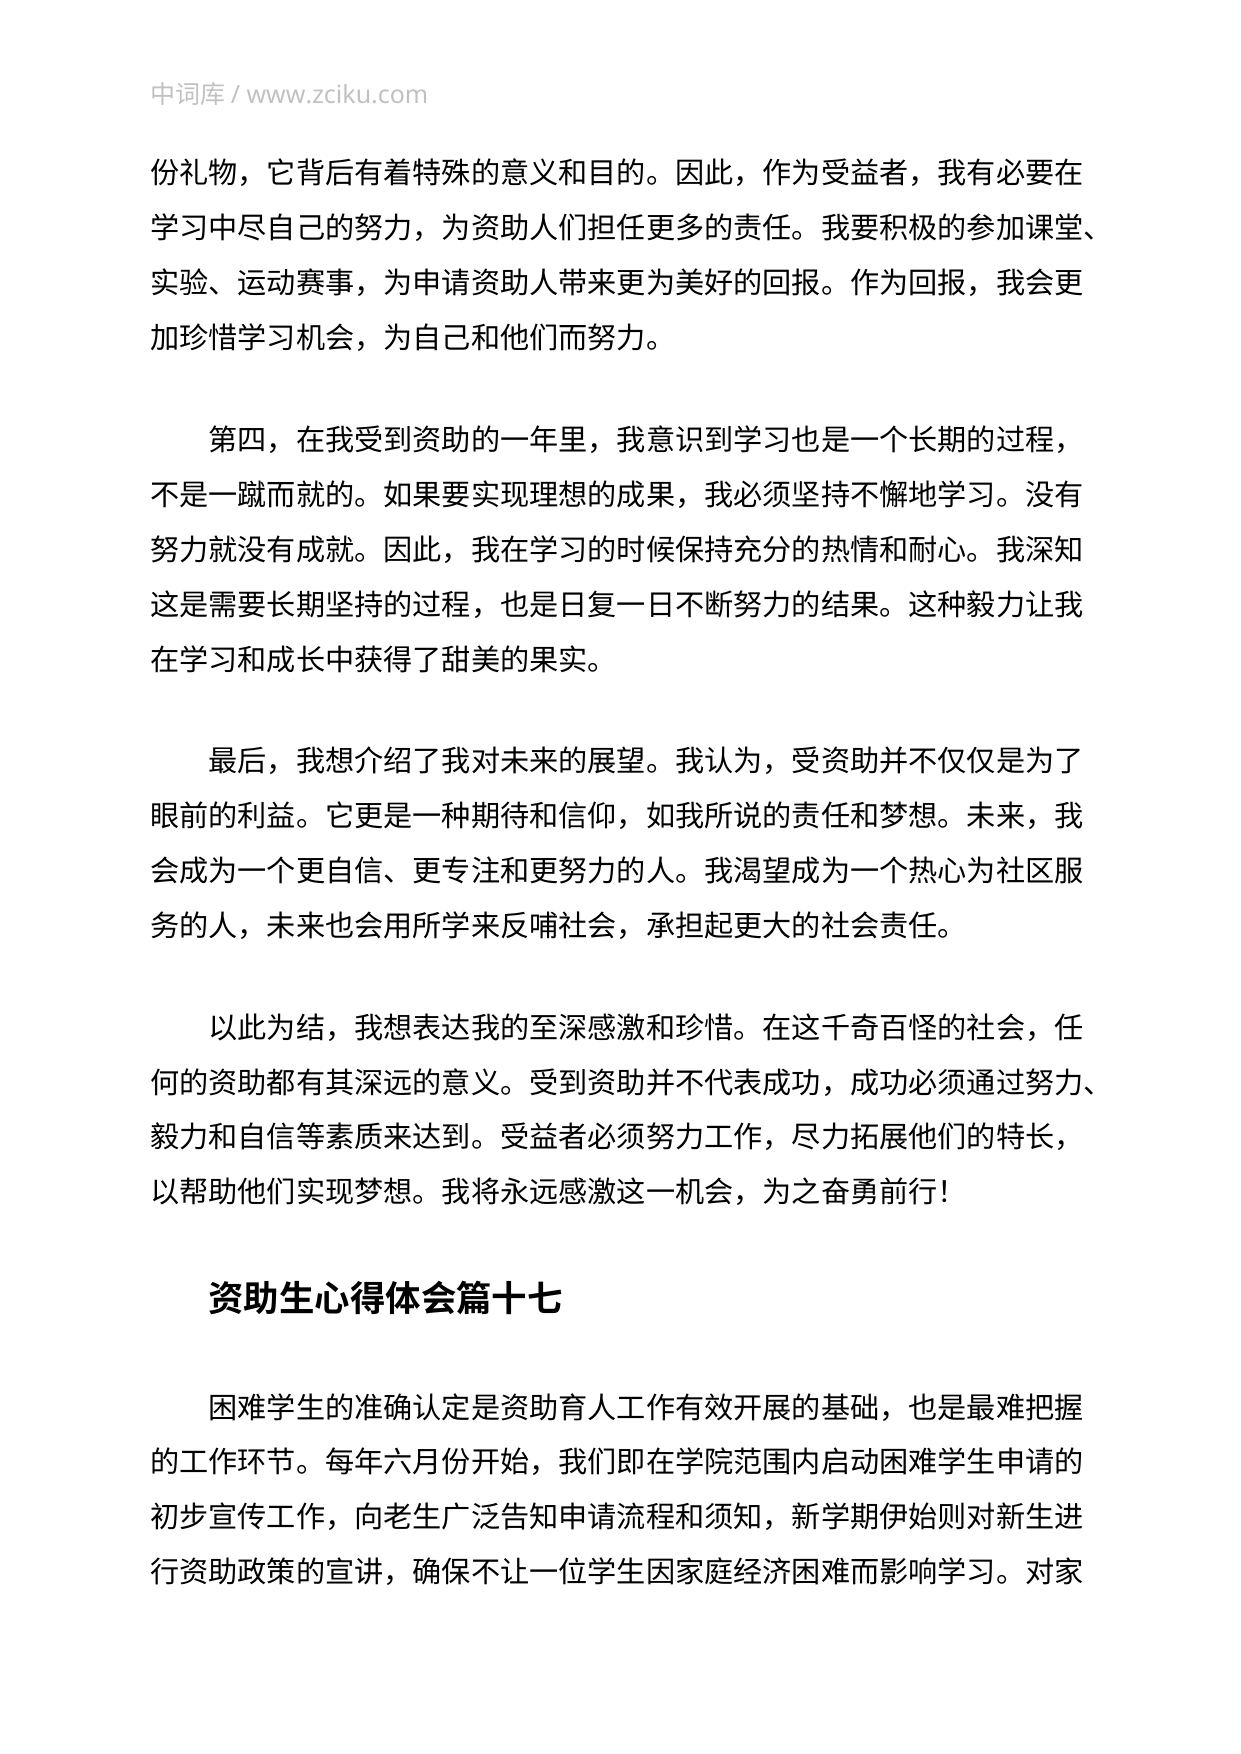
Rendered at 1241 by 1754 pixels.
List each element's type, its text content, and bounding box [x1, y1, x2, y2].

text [150, 1384, 1090, 1591]
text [150, 150, 1090, 357]
text 最后，我想介绍了我对未来的展望。我认为，受资助并不仅仅是为了眼前的利益。它更是一种期待和信仰，如我所说的责任和梦想。未来，我会成为一个更自信、更专注和更努力的人。我渴望成为一个热心为社区服务的人，未来也会用所学来反哺社会，承担起更大的社会责任。 [150, 738, 1090, 945]
text 第四，在我受到资助的一年里，我意识到学习也是一个长期的过程，不是一蹴而就的。如果要实现理想的成果，我必须坚持不懈地学习。没有努力就没有成就。因此，我在学习的时候保持充分的热情和耐心。我深知这是需要长期坚持的过程，也是日复一日不断努力的结果。这种毅力让我在学习和成长中获得了甜美的果实。 [150, 416, 1090, 678]
text 资助生心得体会篇十七 [150, 1271, 1090, 1322]
text 以此为结，我想表达我的至深感激和珍惜。在这千奇百怪的社会，任何的资助都有其深远的意义。受到资助并不代表成功，成功必须通过努力、毅力和自信等素质来达到。受益者必须努力工作，尽力拓展他们的特长，以帮助他们实现梦想。我将永远感激这一机会，为之奋勇前行！ [150, 1004, 1090, 1211]
